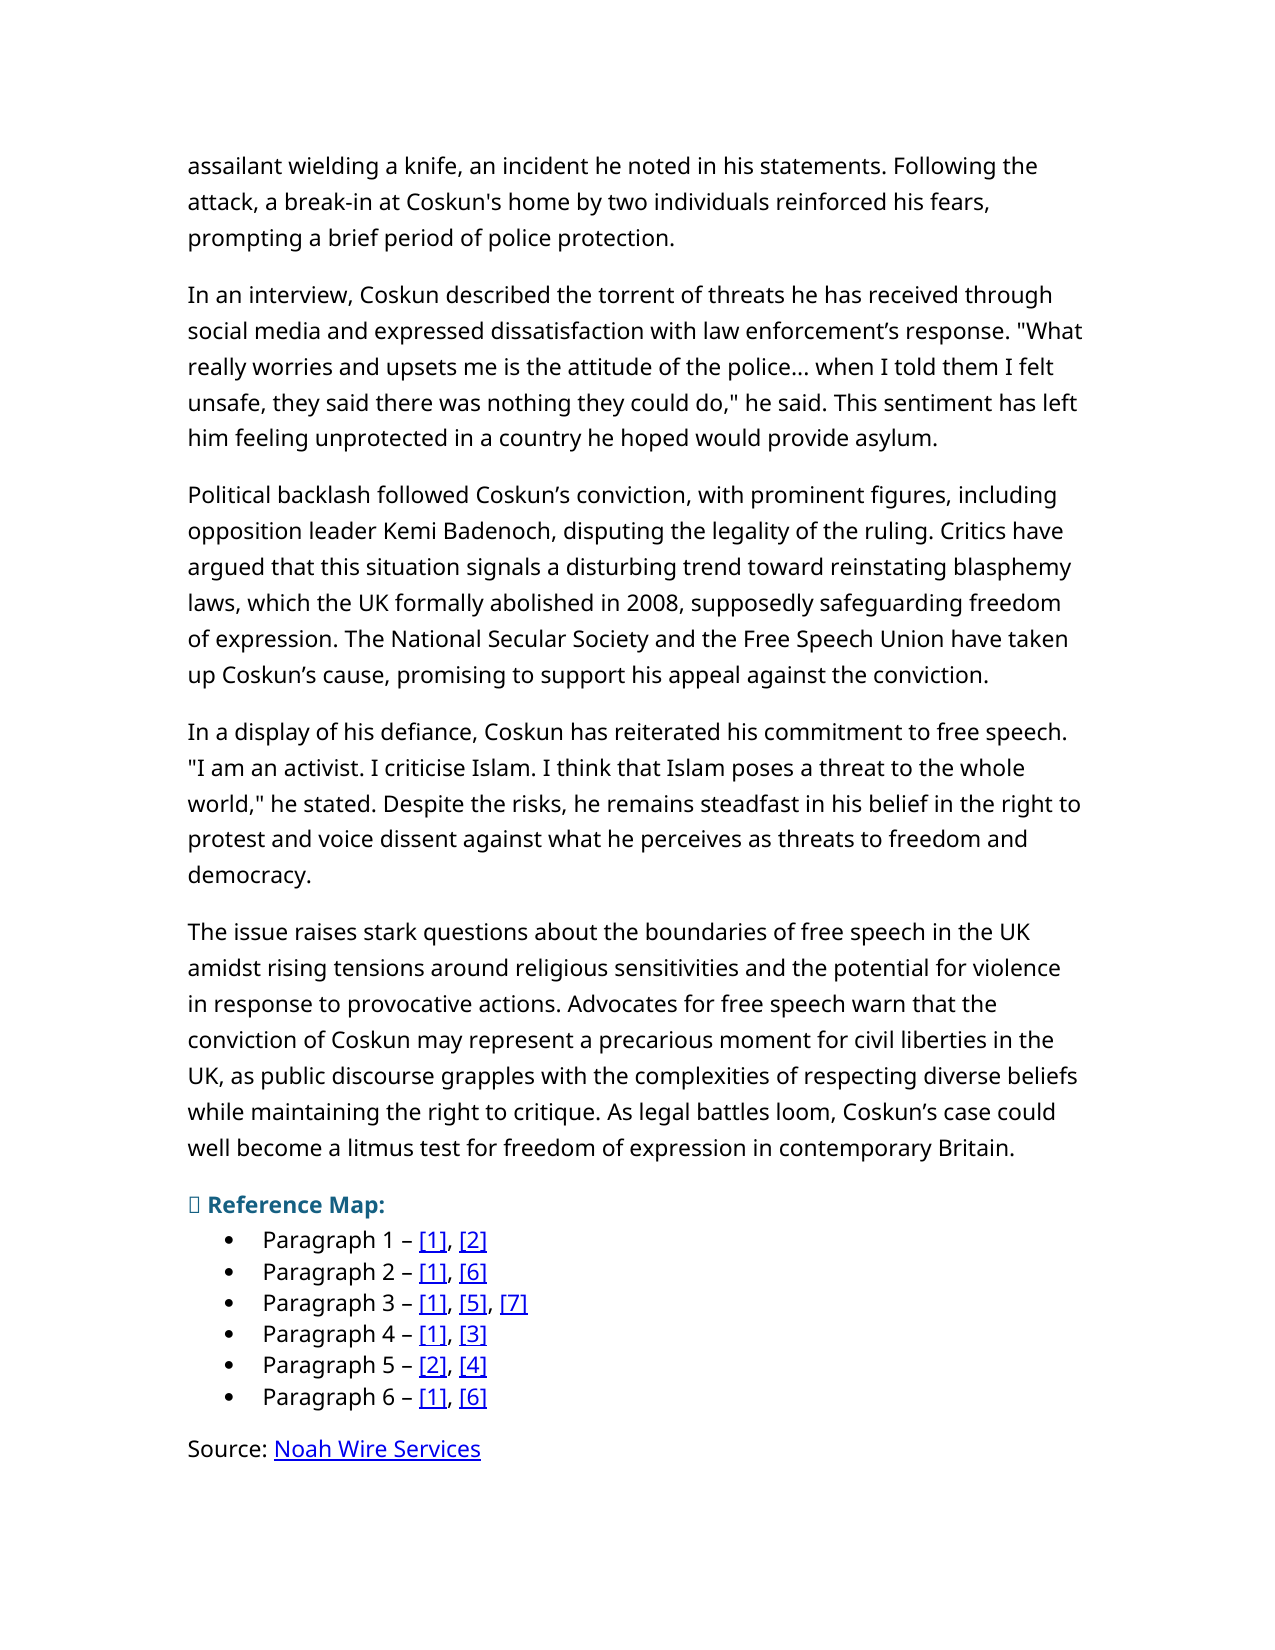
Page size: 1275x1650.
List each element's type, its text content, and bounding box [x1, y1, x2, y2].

subtitle 📌 Reference Map: [187, 1188, 1087, 1220]
text In a display of his defiance, Coskun has reiterated his commitment to free speech. "I am an activist. I criticise Islam. I think that Islam poses a threat to the whole world," he stated. Despite the risks, he remains steadfast in his belief in the right to protest and voice dissent against what he perceives as threats to freedom and democracy. [187, 716, 1087, 891]
text Source: Noah Wire Services [187, 1433, 1087, 1464]
list Paragraph 1 – [1], [2] [225, 1224, 1087, 1256]
text In an interview, Coskun described the torrent of threats he has received through social media and expressed dissatisfaction with law enforcement’s response. "What really worries and upsets me is the attitude of the police... when I told them I felt unsafe, they said there was nothing they could do," he said. This sentiment has left him feeling unprotected in a country he hoped would provide asylum. [187, 279, 1087, 454]
list Paragraph 3 – [1], [5], [7] [225, 1287, 1087, 1318]
text The issue raises stark questions about the boundaries of free speech in the UK amidst rising tensions around religious sensitivities and the potential for violence in response to provocative actions. Advocates for free speech warn that the conviction of Coskun may represent a precarious moment for civil liberties in the UK, as public discourse grapples with the complexities of respecting diverse beliefs while maintaining the right to critique. As legal battles loom, Coskun’s case could well become a litmus test for freedom of expression in contemporary Britain. [187, 916, 1087, 1163]
list Paragraph 2 – [1], [6] [225, 1256, 1087, 1287]
text Political backlash followed Coskun’s conviction, with prominent figures, including opposition leader Kemi Badenoch, disputing the legality of the ruling. Critics have argued that this situation signals a disturbing trend toward reinstating blasphemy laws, which the UK formally abolished in 2008, supposedly safeguarding freedom of expression. The National Secular Society and the Free Speech Union have taken up Coskun’s cause, promising to support his appeal against the conviction. [187, 479, 1087, 690]
list Paragraph 6 – [1], [6] [225, 1381, 1087, 1412]
list Paragraph 4 – [1], [3] [225, 1318, 1087, 1349]
list Paragraph 5 – [2], [4] [225, 1349, 1087, 1381]
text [187, 150, 1087, 253]
